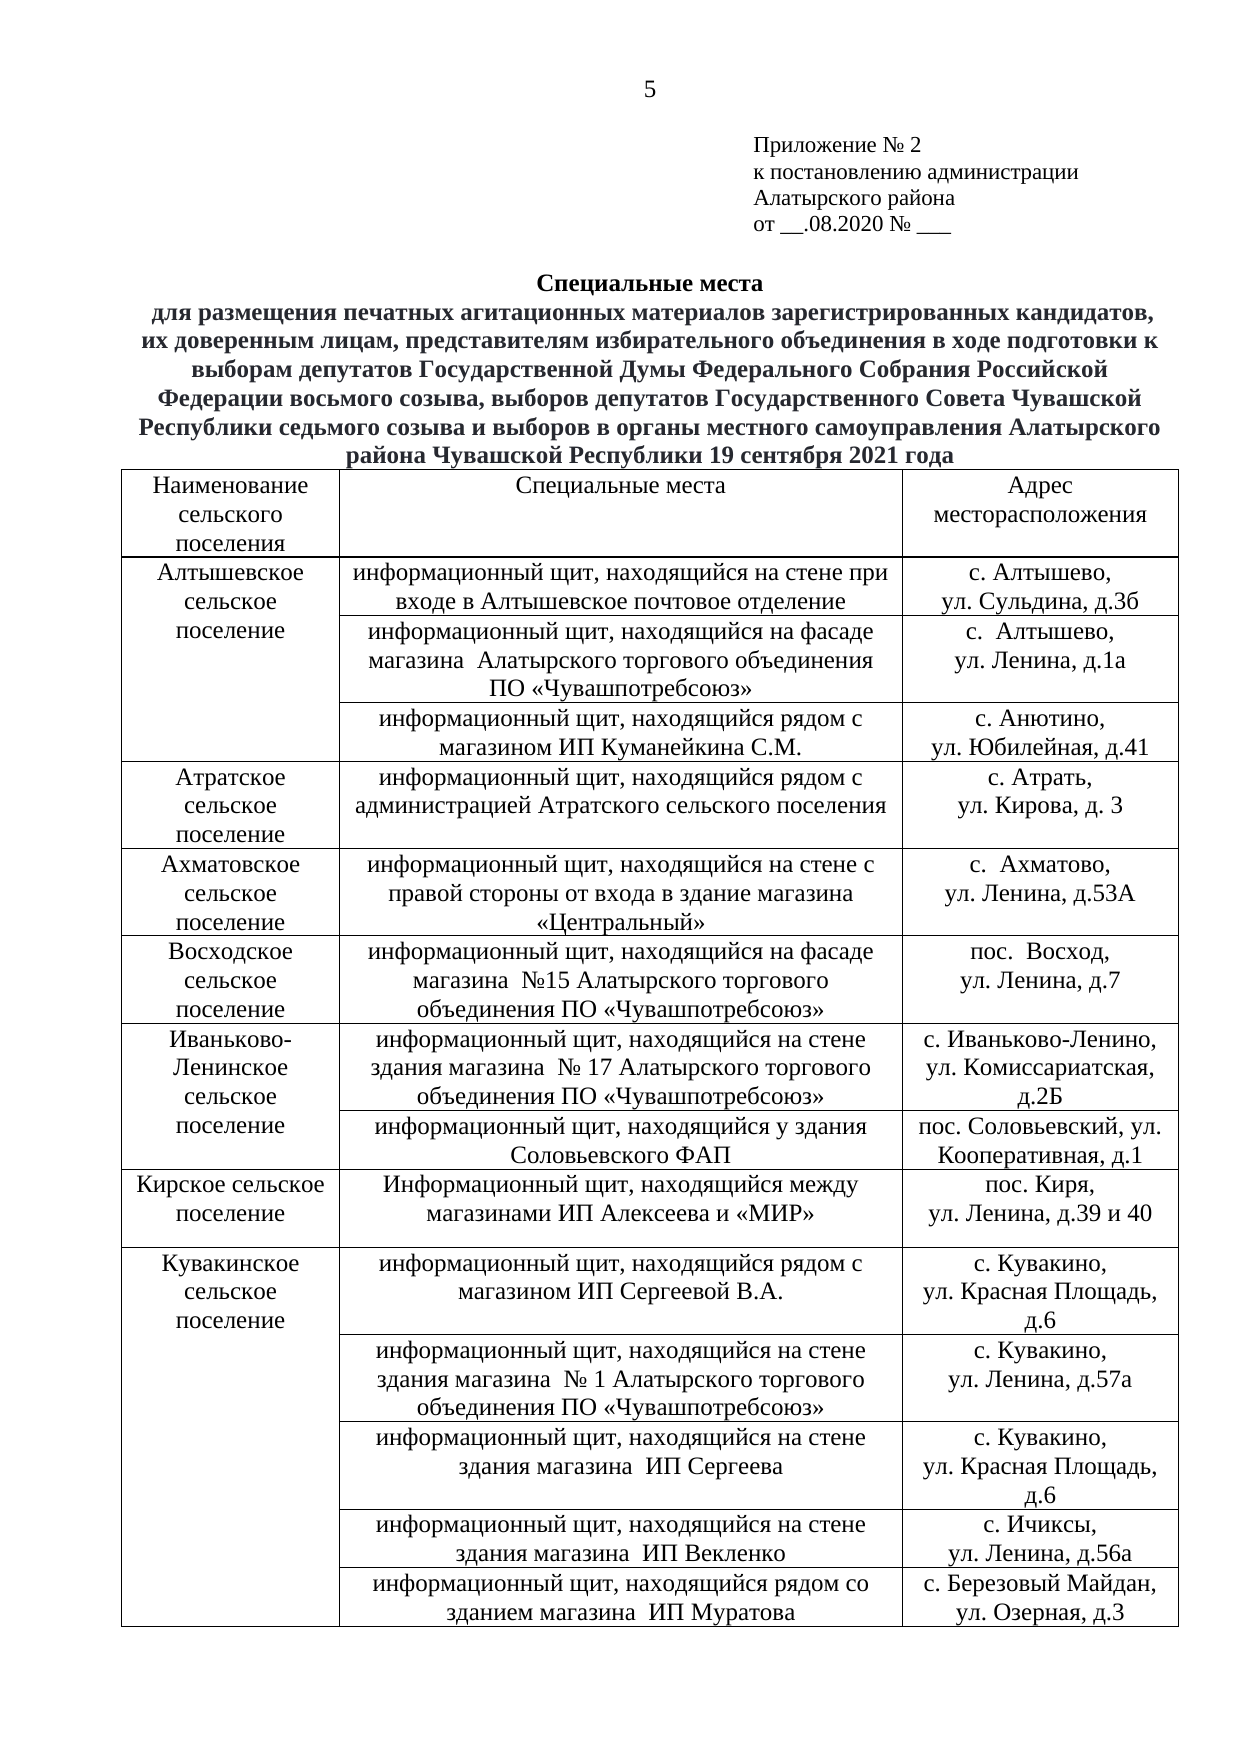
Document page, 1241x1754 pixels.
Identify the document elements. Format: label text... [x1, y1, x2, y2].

table_cell информационный щит, находящийся рядом с администрацией Атратского сельского поселения [340, 762, 902, 848]
table_cell Атратское сельское поселение [122, 762, 339, 848]
text от __.08.2020 № ___ [753, 210, 1167, 237]
table_cell пос. Киря, ул. Ленина, д.39 и 40 [903, 1170, 1178, 1247]
table_cell с. Кувакино, ул. Красная Площадь, д.6 [903, 1422, 1178, 1508]
table_cell с. Анютино, ул. Юбилейная, д.41 [903, 703, 1178, 761]
table_cell информационный щит, находящийся на фасаде магазина Алатырского торгового объединения ПО «Чувашпотребсоюз» [340, 616, 902, 702]
table_header Адрес месторасположения [903, 470, 1178, 556]
table_cell Иваньково-Ленинское сельское поселение [122, 1024, 339, 1168]
table_header Специальные места [340, 470, 902, 556]
text Приложение № 2 [753, 131, 1167, 158]
table_cell пос. Соловьевский, ул. Кооперативная, д.1 [903, 1111, 1178, 1168]
table_cell Информационный щит, находящийся между магазинами ИП Алексеева и «МИР» [340, 1170, 902, 1247]
text Специальные места [133, 268, 1167, 297]
table_cell с. Березовый Майдан, ул. Озерная, д.3 [903, 1568, 1178, 1626]
text к постановлению администрации [753, 158, 1167, 184]
table_cell с. Кувакино, ул. Ленина, д.57а [903, 1335, 1178, 1421]
table_cell Восходское сельское поселение [122, 936, 339, 1023]
table_cell с. Алтышево, ул. Ленина, д.1а [903, 616, 1178, 702]
table_cell с. Ичиксы, ул. Ленина, д.56а [903, 1510, 1178, 1567]
table_cell с. Алтышево, ул. Сульдина, д.3б [903, 558, 1178, 615]
table_cell информационный щит, находящийся на стене здания магазина ИП Сергеева [340, 1422, 902, 1508]
table_cell информационный щит, находящийся на стене при входе в Алтышевское почтовое отделение [340, 558, 902, 615]
table_cell информационный щит, находящийся на стене здания магазина ИП Векленко [340, 1510, 902, 1567]
table_cell информационный щит, находящийся на стене здания магазина № 1 Алатырского торгового объединения ПО «Чувашпотребсоюз» [340, 1335, 902, 1421]
table_cell информационный щит, находящийся у здания Соловьевского ФАП [340, 1111, 902, 1168]
text для размещения печатных агитационных материалов зарегистрированных кандидатов, их доверенным лицам, представителям избирательного объединения в ходе подготовки к выборам депутатов Государственной Думы Федерального Собрания Российской Федерации восьмого созыва, выборов депутатов Государственного Совета Чувашской Республики седьмого созыва и выборов в органы местного самоуправления Алатырского района Чувашской Республики 19 сентября 2021 года [133, 297, 1167, 469]
table_cell пос. Восход, ул. Ленина, д.7 [903, 936, 1178, 1023]
table_cell информационный щит, находящийся на стене с правой стороны от входа в здание магазина «Центральный» [340, 849, 902, 935]
table_cell информационный щит, находящийся рядом с магазином ИП Сергеевой В.А. [340, 1248, 902, 1334]
table_cell информационный щит, находящийся на фасаде магазина №15 Алатырского торгового объединения ПО «Чувашпотребсоюз» [340, 936, 902, 1023]
table_cell с. Кувакино, ул. Красная Площадь, д.6 [903, 1248, 1178, 1334]
text Алатырского района [753, 184, 1167, 210]
table_cell информационный щит, находящийся рядом с магазином ИП Куманейкина С.М. [340, 703, 902, 761]
table_cell Ахматовское сельское поселение [122, 849, 339, 935]
table_cell Кирское сельское поселение [122, 1170, 339, 1247]
table_cell Алтышевское сельское поселение [122, 558, 339, 761]
table_cell с. Иваньково-Ленино, ул. Комиссариатская, д.2Б [903, 1024, 1178, 1110]
table_cell информационный щит, находящийся на стене здания магазина № 17 Алатырского торгового объединения ПО «Чувашпотребсоюз» [340, 1024, 902, 1110]
table_cell с. Атрать, ул. Кирова, д. 3 [903, 762, 1178, 848]
table_header Наименование сельского поселения [122, 470, 339, 556]
table_cell Кувакинское сельское поселение [122, 1248, 339, 1626]
table_cell с. Ахматово, ул. Ленина, д.53А [903, 849, 1178, 935]
table_cell информационный щит, находящийся рядом со зданием магазина ИП Муратова [340, 1568, 902, 1626]
